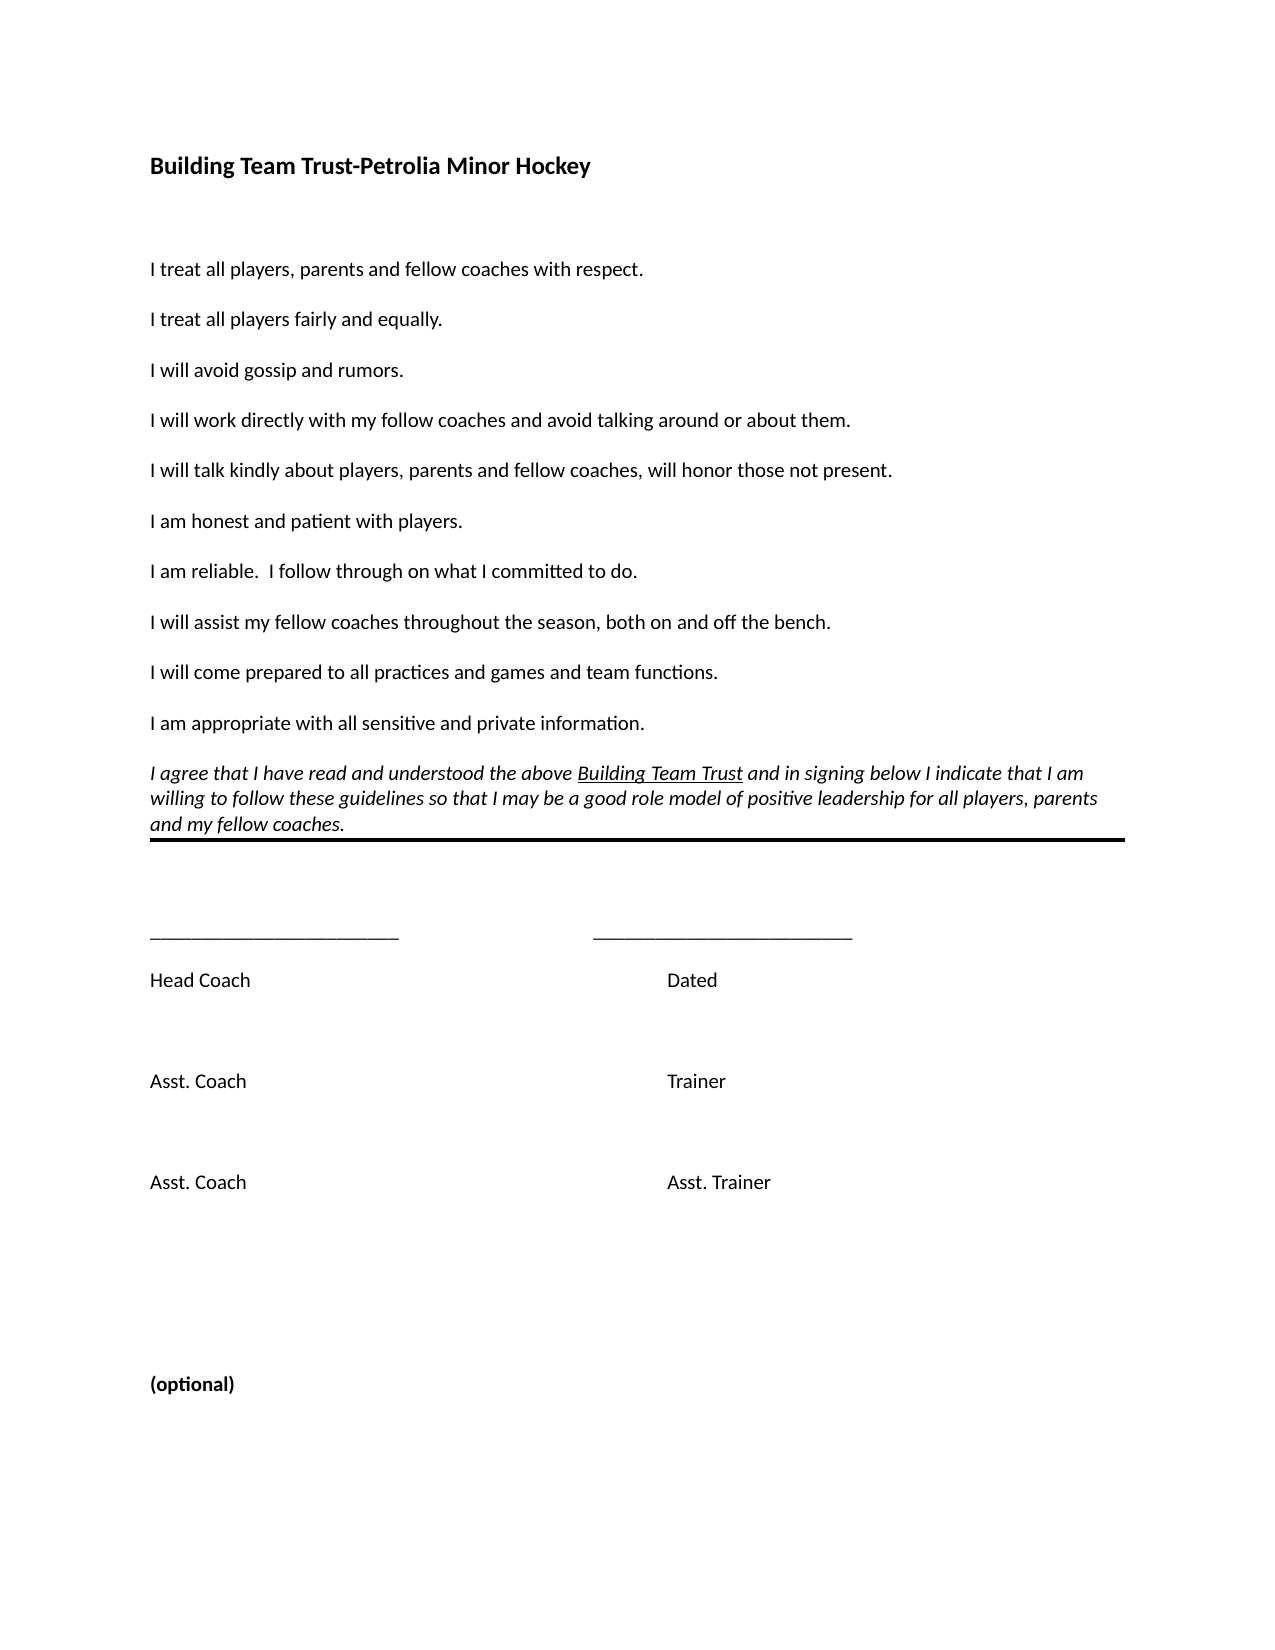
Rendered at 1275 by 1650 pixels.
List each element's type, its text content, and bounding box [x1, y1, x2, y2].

list I will talk kindly about players, parents and fellow coaches, will honor those not present. [150, 458, 1125, 483]
title I treat all players, parents and fellow coaches with respect. [150, 256, 1125, 281]
list I treat all players fairly and equally. [150, 306, 1125, 332]
list I am appropriate with all sensitive and private information. [150, 710, 1125, 735]
list I will work directly with my follow coaches and avoid talking around or about them. [150, 407, 1125, 433]
list I am reliable. I follow through on what I committed to do. [150, 558, 1125, 584]
list I will come prepared to all practices and games and team functions. [150, 659, 1125, 685]
title Building Team Trust-Petrolia Minor Hockey [150, 150, 1125, 181]
list I agree that I have read and understood the above Building Team Trust and in signing below I indicate that I am willing to follow these guidelines so that I may be a good role model of positive leadership for all players, parents and my fellow coaches. [150, 760, 1125, 838]
list ________________________ _________________________ [150, 917, 1125, 942]
list I will assist my fellow coaches throughout the season, both on and off the bench. [150, 609, 1125, 634]
list Asst. Coach Asst. Trainer [150, 1169, 1125, 1194]
list (optional) [150, 1371, 1125, 1396]
list I am honest and patient with players. [150, 508, 1125, 533]
list I will avoid gossip and rumors. [150, 357, 1125, 382]
list Asst. Coach Trainer [150, 1068, 1125, 1094]
list Head Coach Dated [150, 967, 1125, 993]
